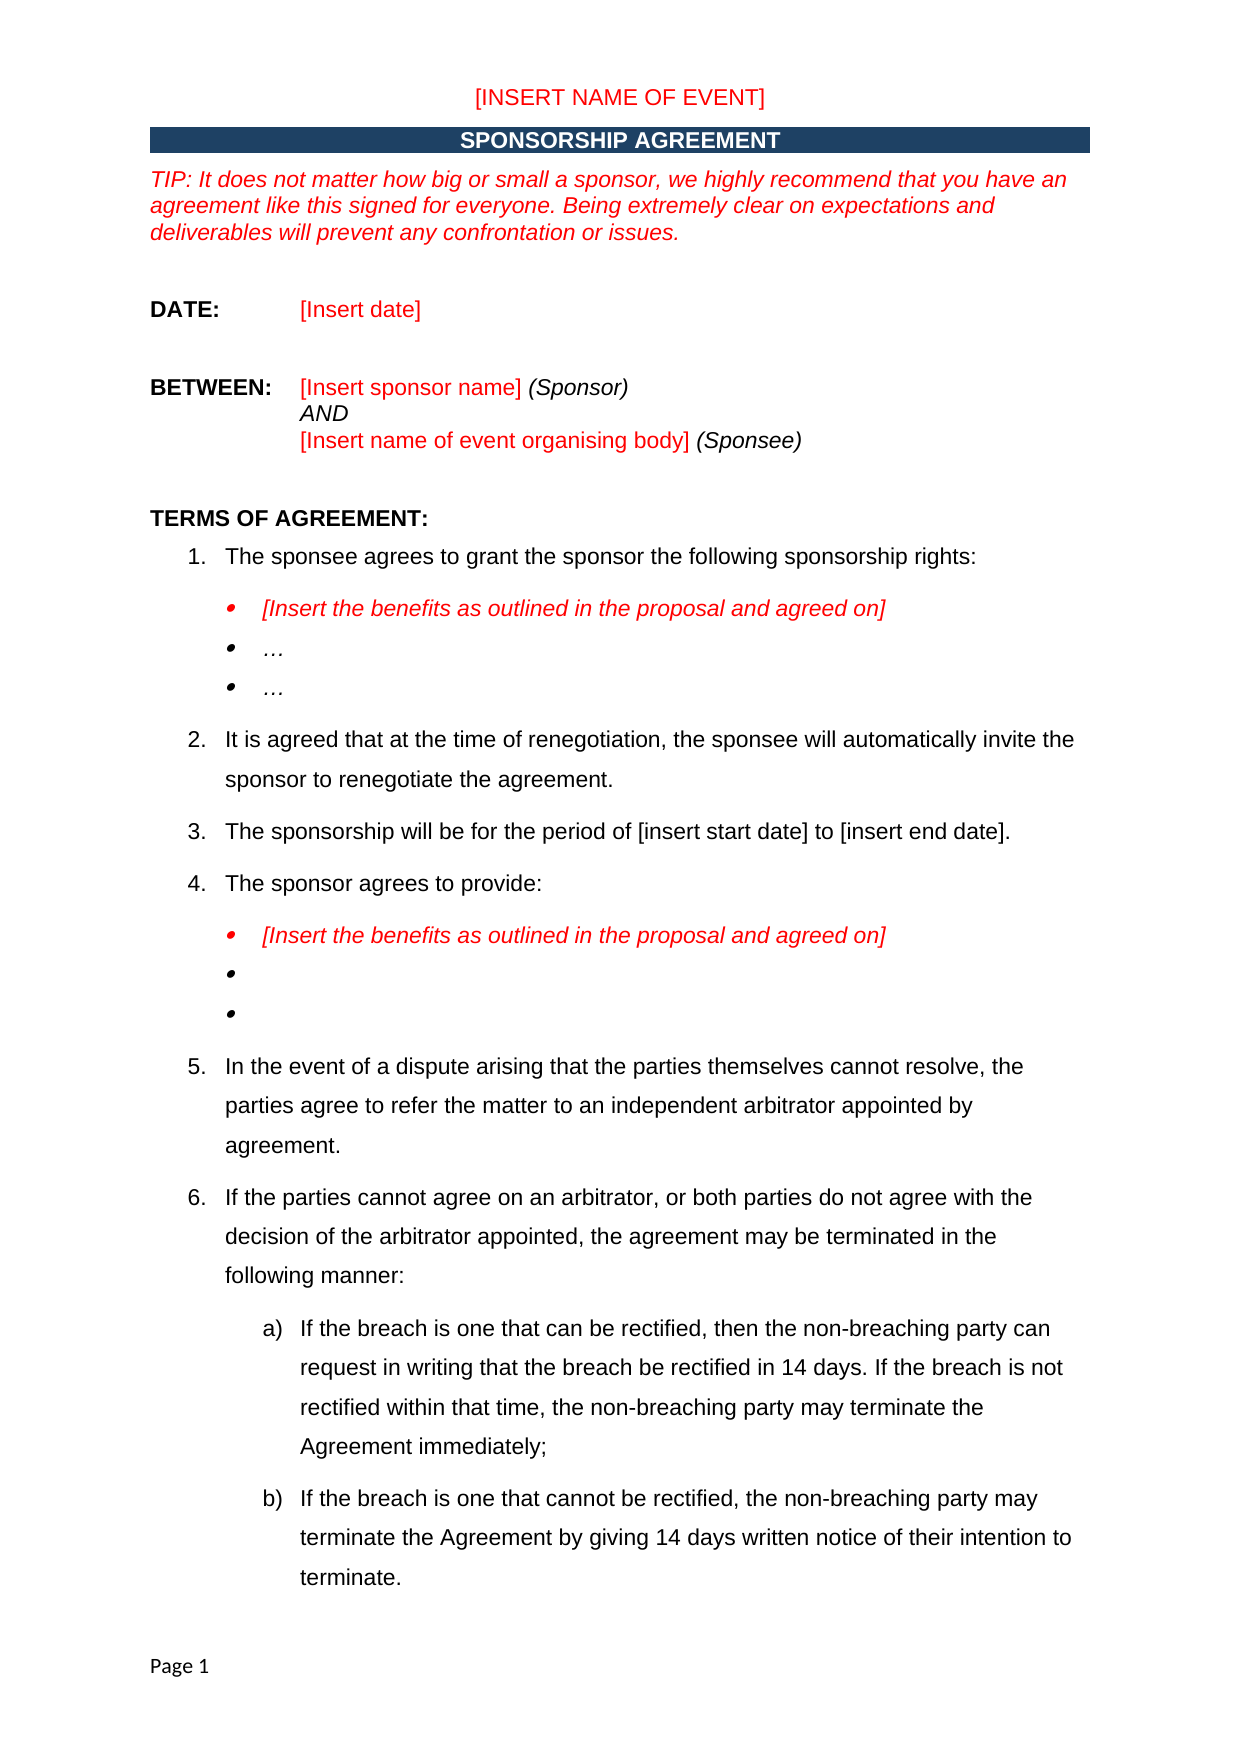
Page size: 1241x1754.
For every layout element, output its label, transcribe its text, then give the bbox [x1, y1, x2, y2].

list In the event of a dispute arising that the parties themselves cannot resolve, the parties agree to refer the matter to an independent arbitrator appointed by agreement. [187, 1053, 1090, 1158]
text [INSERT NAME OF EVENT] [150, 84, 1090, 111]
text TERMS OF AGREEMENT: [150, 504, 1090, 531]
list If the breach is one that can be rectified, then the non-breaching party can request in writing that the breach be rectified in 14 days. If the breach is not rectified within that time, the non-breaching party may terminate the Agreement immediately; [262, 1314, 1090, 1459]
list The sponsee agrees to grant the sponsor the following sponsorship rights: [187, 543, 1090, 570]
list [Insert the benefits as outlined in the proposal and agreed on] [225, 922, 1090, 948]
text TIP: It does not matter how big or small a sponsor, we highly recommend that you have an agreement like this signed for everyone. Being extremely clear on expectations and deliverables will prevent any confrontation or issues. [150, 166, 1090, 245]
text BETWEEN: [Insert sponsor name] (Sponsor) AND [Insert name of event organising body] (Sponsee) [150, 374, 1090, 453]
list … [225, 635, 1090, 661]
list It is agreed that at the time of renegotiation, the sponsee will automatically invite the sponsor to renegotiate the agreement. [187, 726, 1090, 792]
list The sponsorship will be for the period of [insert start date] to [insert end date]. [187, 818, 1090, 844]
subtitle SPONSORSHIP AGREEMENT [150, 127, 1090, 153]
text DATE: [Insert date] [150, 296, 1090, 323]
list The sponsor agrees to provide: [187, 870, 1090, 896]
list If the parties cannot agree on an arbitrator, or both parties do not agree with the decision of the arbitrator appointed, the agreement may be terminated in the following manner: [187, 1183, 1090, 1289]
list [Insert the benefits as outlined in the proposal and agreed on] [225, 595, 1090, 622]
list If the breach is one that cannot be rectified, the non-breaching party may terminate the Agreement by giving 14 days written notice of their intention to terminate. [262, 1485, 1090, 1590]
list … [225, 674, 1090, 701]
